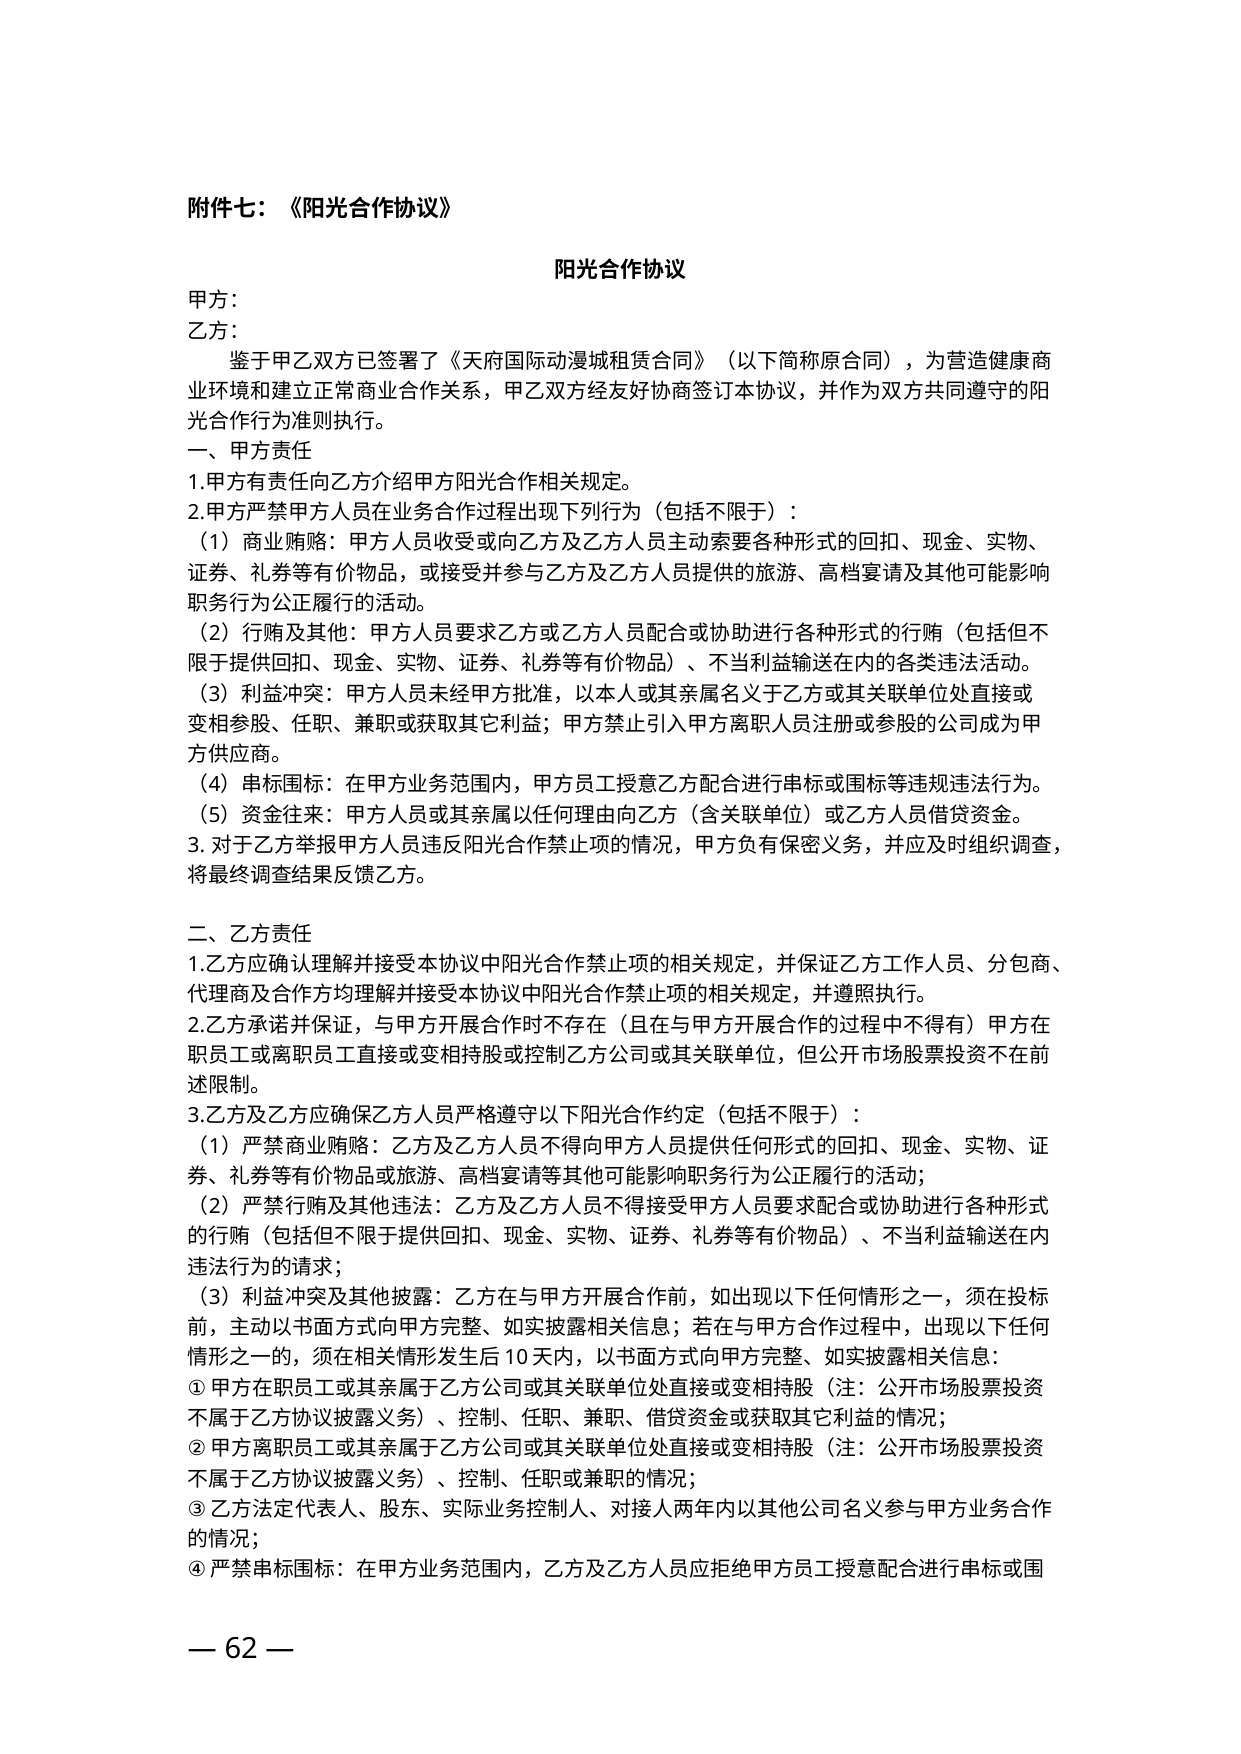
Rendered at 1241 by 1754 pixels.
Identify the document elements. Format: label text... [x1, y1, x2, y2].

text 二、乙方责任 [187, 917, 1053, 947]
text （2）严禁行贿及其他违法：乙方及乙方人员不得接受甲方人员要求配合或协助进行各种形式的行贿（包括但不限于提供回扣、现金、实物、证券、礼券等有价物品）、不当利益输送在内违法行为的请求； [187, 1189, 1053, 1280]
text 甲方： [187, 284, 1053, 314]
text 2.甲方严禁甲方人员在业务合作过程出现下列行为（包括不限于）： [187, 495, 1053, 526]
text （2）行贿及其他：甲方人员要求乙方或乙方人员配合或协助进行各种形式的行贿（包括但不限于提供回扣、现金、实物、证券、礼券等有价物品）、不当利益输送在内的各类违法活动。 [187, 616, 1053, 677]
text 附件七：《阳光合作协议》 [187, 174, 1053, 239]
text ②甲方离职员工或其亲属于乙方公司或其关联单位处直接或变相持股（注：公开市场股票投资不属于乙方协议披露义务）、控制、任职或兼职的情况； [187, 1431, 1053, 1492]
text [187, 1552, 1053, 1583]
text 乙方： [187, 314, 1053, 344]
text （1）商业贿赂：甲方人员收受或向乙方及乙方人员主动索要各种形式的回扣、现金、实物、证券、礼券等有价物品，或接受并参与乙方及乙方人员提供的旅游、高档宴请及其他可能影响职务行为公正履行的活动。 [187, 526, 1053, 616]
text 鉴于甲乙双方已签署了《天府国际动漫城租赁合同》（以下简称原合同），为营造健康商业环境和建立正常商业合作关系，甲乙双方经友好协商签订本协议，并作为双方共同遵守的阳光合作行为准则执行。 [187, 344, 1053, 435]
text 2.乙方承诺并保证，与甲方开展合作时不存在（且在与甲方开展合作的过程中不得有）甲方在职员工或离职员工直接或变相持股或控制乙方公司或其关联单位，但公开市场股票投资不在前述限制。 [187, 1008, 1053, 1098]
text 1.甲方有责任向乙方介绍甲方阳光合作相关规定。 [187, 465, 1053, 495]
text ③乙方法定代表人、股东、实际业务控制人、对接人两年内以其他公司名义参与甲方业务合作的情况； [187, 1492, 1053, 1552]
text ①甲方在职员工或其亲属于乙方公司或其关联单位处直接或变相持股（注：公开市场股票投资不属于乙方协议披露义务）、控制、任职、兼职、借贷资金或获取其它利益的情况； [187, 1371, 1053, 1431]
text （5）资金往来：甲方人员或其亲属以任何理由向乙方（含关联单位）或乙方人员借贷资金。 [187, 798, 1053, 828]
text （4）串标围标：在甲方业务范围内，甲方员工授意乙方配合进行串标或围标等违规违法行为。 [187, 767, 1053, 798]
text 3.乙方及乙方应确保乙方人员严格遵守以下阳光合作约定（包括不限于）： [187, 1098, 1053, 1129]
text 1.乙方应确认理解并接受本协议中阳光合作禁止项的相关规定，并保证乙方工作人员、分包商、代理商及合作方均理解并接受本协议中阳光合作禁止项的相关规定，并遵照执行。 [187, 947, 1053, 1008]
text 一、甲方责任 [187, 435, 1053, 465]
text （3）利益冲突：甲方人员未经甲方批准，以本人或其亲属名义于乙方或其关联单位处直接或变相参股、任职、兼职或获取其它利益；甲方禁止引入甲方离职人员注册或参股的公司成为甲方供应商。 [187, 677, 1053, 767]
text 3. 对于乙方举报甲方人员违反阳光合作禁止项的情况，甲方负有保密义务，并应及时组织调查，将最终调查结果反馈乙方。 [187, 828, 1053, 889]
text （1）严禁商业贿赂：乙方及乙方人员不得向甲方人员提供任何形式的回扣、现金、实物、证券、礼券等有价物品或旅游、高档宴请等其他可能影响职务行为公正履行的活动； [187, 1129, 1053, 1189]
text 阳光合作协议 [187, 252, 1053, 284]
text （3）利益冲突及其他披露：乙方在与甲方开展合作前，如出现以下任何情形之一，须在投标前，主动以书面方式向甲方完整、如实披露相关信息；若在与甲方合作过程中，出现以下任何情形之一的，须在相关情形发生后10天内，以书面方式向甲方完整、如实披露相关信息： [187, 1280, 1053, 1371]
